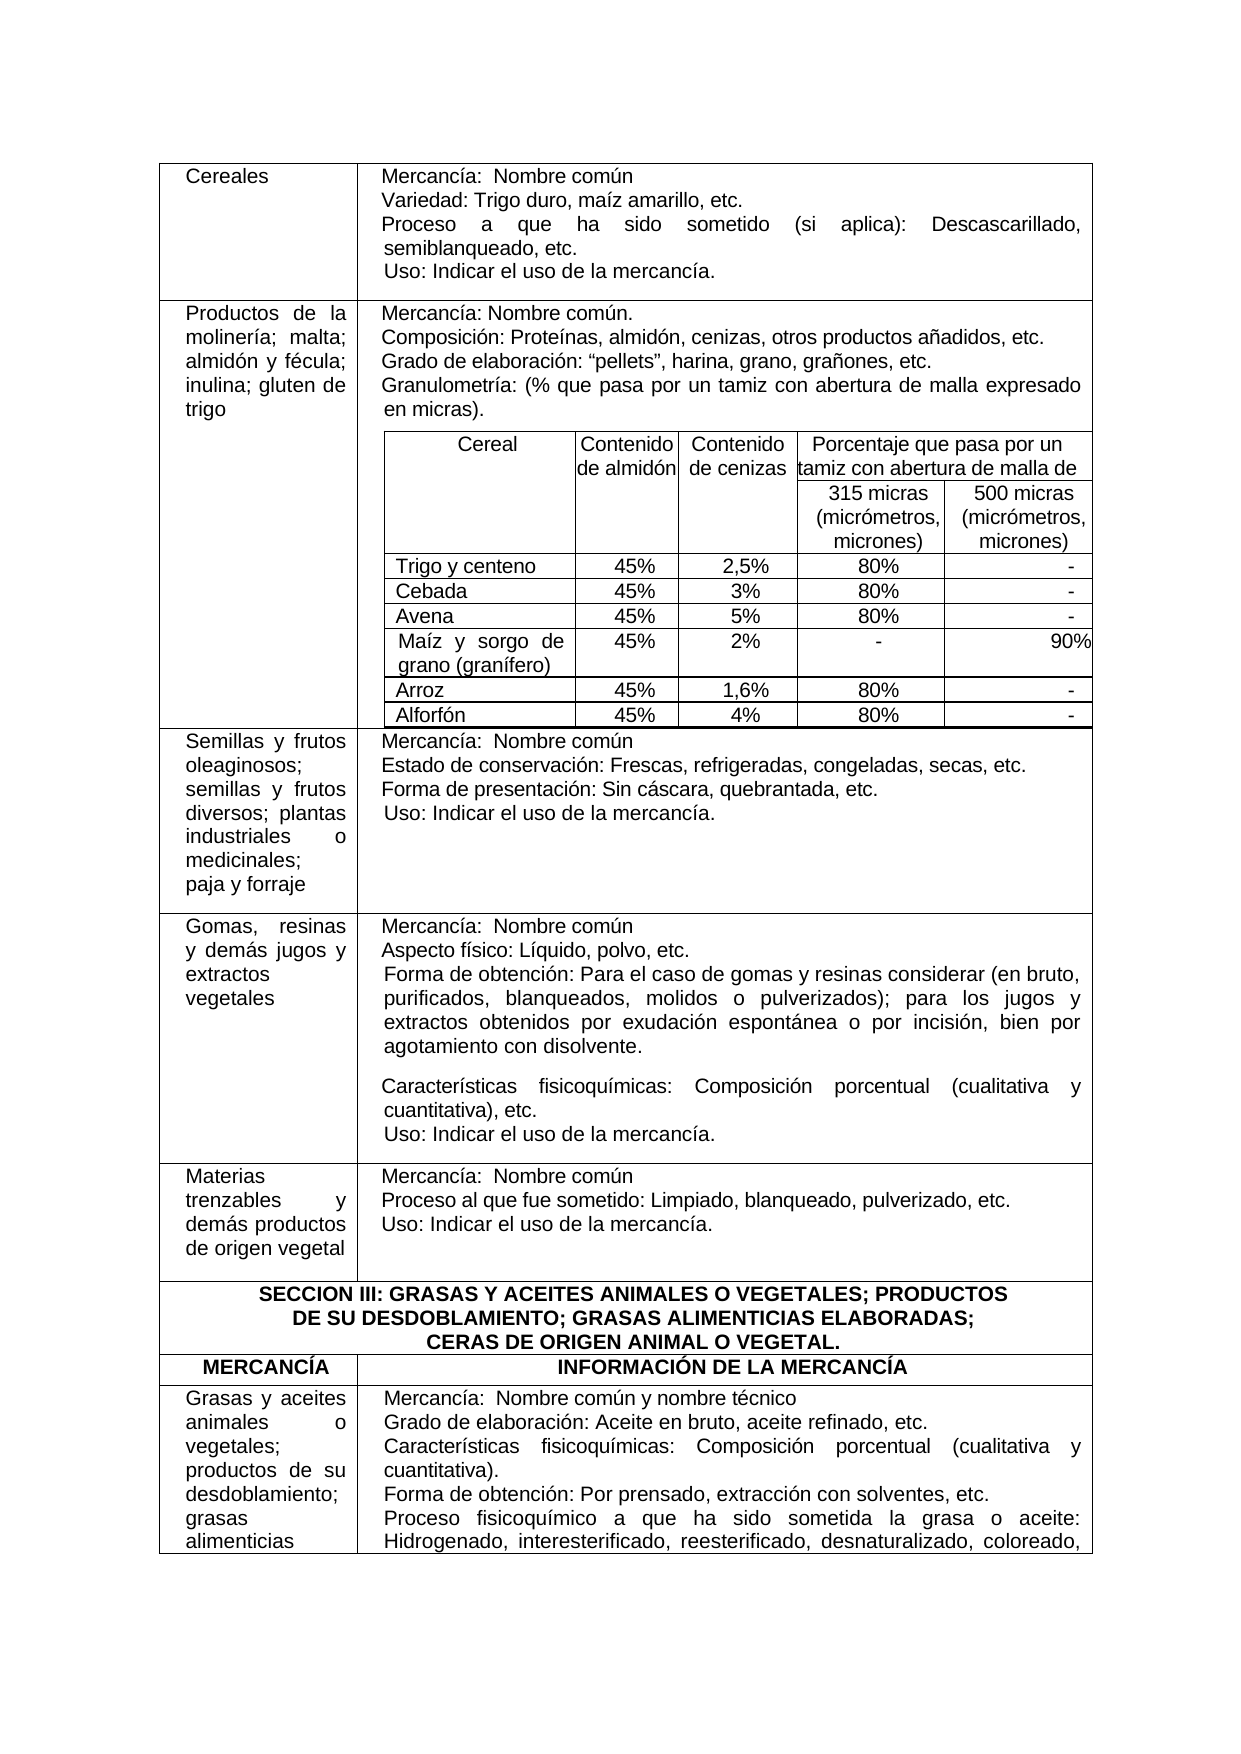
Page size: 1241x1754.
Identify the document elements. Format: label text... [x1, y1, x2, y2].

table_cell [358, 1386, 1092, 1553]
table_cell Mercancía: Nombre común Aspecto físico: Líquido, polvo, etc. Forma de obtención: Para el caso de gomas y resinas considerar (en bruto, purificados, blanqueados, molidos o pulverizados); para los jugos y extractos obtenidos por exudación espontánea o por incisión, bien por agotamiento con disolvente. Características fisicoquímicas: Composición porcentual (cualitativa y cuantitativa), etc. Uso: Indicar el uso de la mercancía. [358, 914, 1092, 1163]
table_cell Semillas y frutos oleaginosos; semillas y frutos diversos; plantas industriales o medicinales; paja y forraje [160, 729, 357, 913]
table_cell Mercancía: Nombre común Variedad: Trigo duro, maíz amarillo, etc. Proceso a que ha sido sometido (si aplica): Descascarillado, semiblanqueado, etc. Uso: Indicar el uso de la mercancía. [358, 164, 1092, 300]
table_cell Mercancía: Nombre común Proceso al que fue sometido: Limpiado, blanqueado, pulverizado, etc. Uso: Indicar el uso de la mercancía. [358, 1164, 1092, 1281]
table_cell MERCANCÍA [160, 1355, 357, 1384]
table_cell Productos de la molinería; malta; almidón y fécula; inulina; gluten de trigo [160, 301, 357, 727]
table_cell INFORMACIÓN DE LA MERCANCÍA [358, 1355, 1092, 1384]
table_cell Mercancía: Nombre común. Composición: Proteínas, almidón, cenizas, otros productos añadidos, etc. Grado de elaboración: “pellets”, harina, grano, grañones, etc. Granulometría: (% que pasa por un tamiz con abertura de malla expresado en micras). [358, 301, 1092, 727]
table_cell SECCION III: GRASAS Y ACEITES ANIMALES O VEGETALES; PRODUCTOS DE SU DESDOBLAMIENTO; GRASAS ALIMENTICIAS ELABORADAS; CERAS DE ORIGEN ANIMAL O VEGETAL. [160, 1282, 1092, 1354]
table_cell Materias trenzables y demás productos de origen vegetal [160, 1164, 357, 1281]
table_cell Gomas, resinas y demás jugos y extractos vegetales [160, 914, 357, 1163]
table_cell Mercancía: Nombre común Estado de conservación: Frescas, refrigeradas, congeladas, secas, etc. Forma de presentación: Sin cáscara, quebrantada, etc. Uso: Indicar el uso de la mercancía. [358, 729, 1092, 913]
table_cell Cereales [160, 164, 357, 300]
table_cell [160, 1386, 357, 1553]
